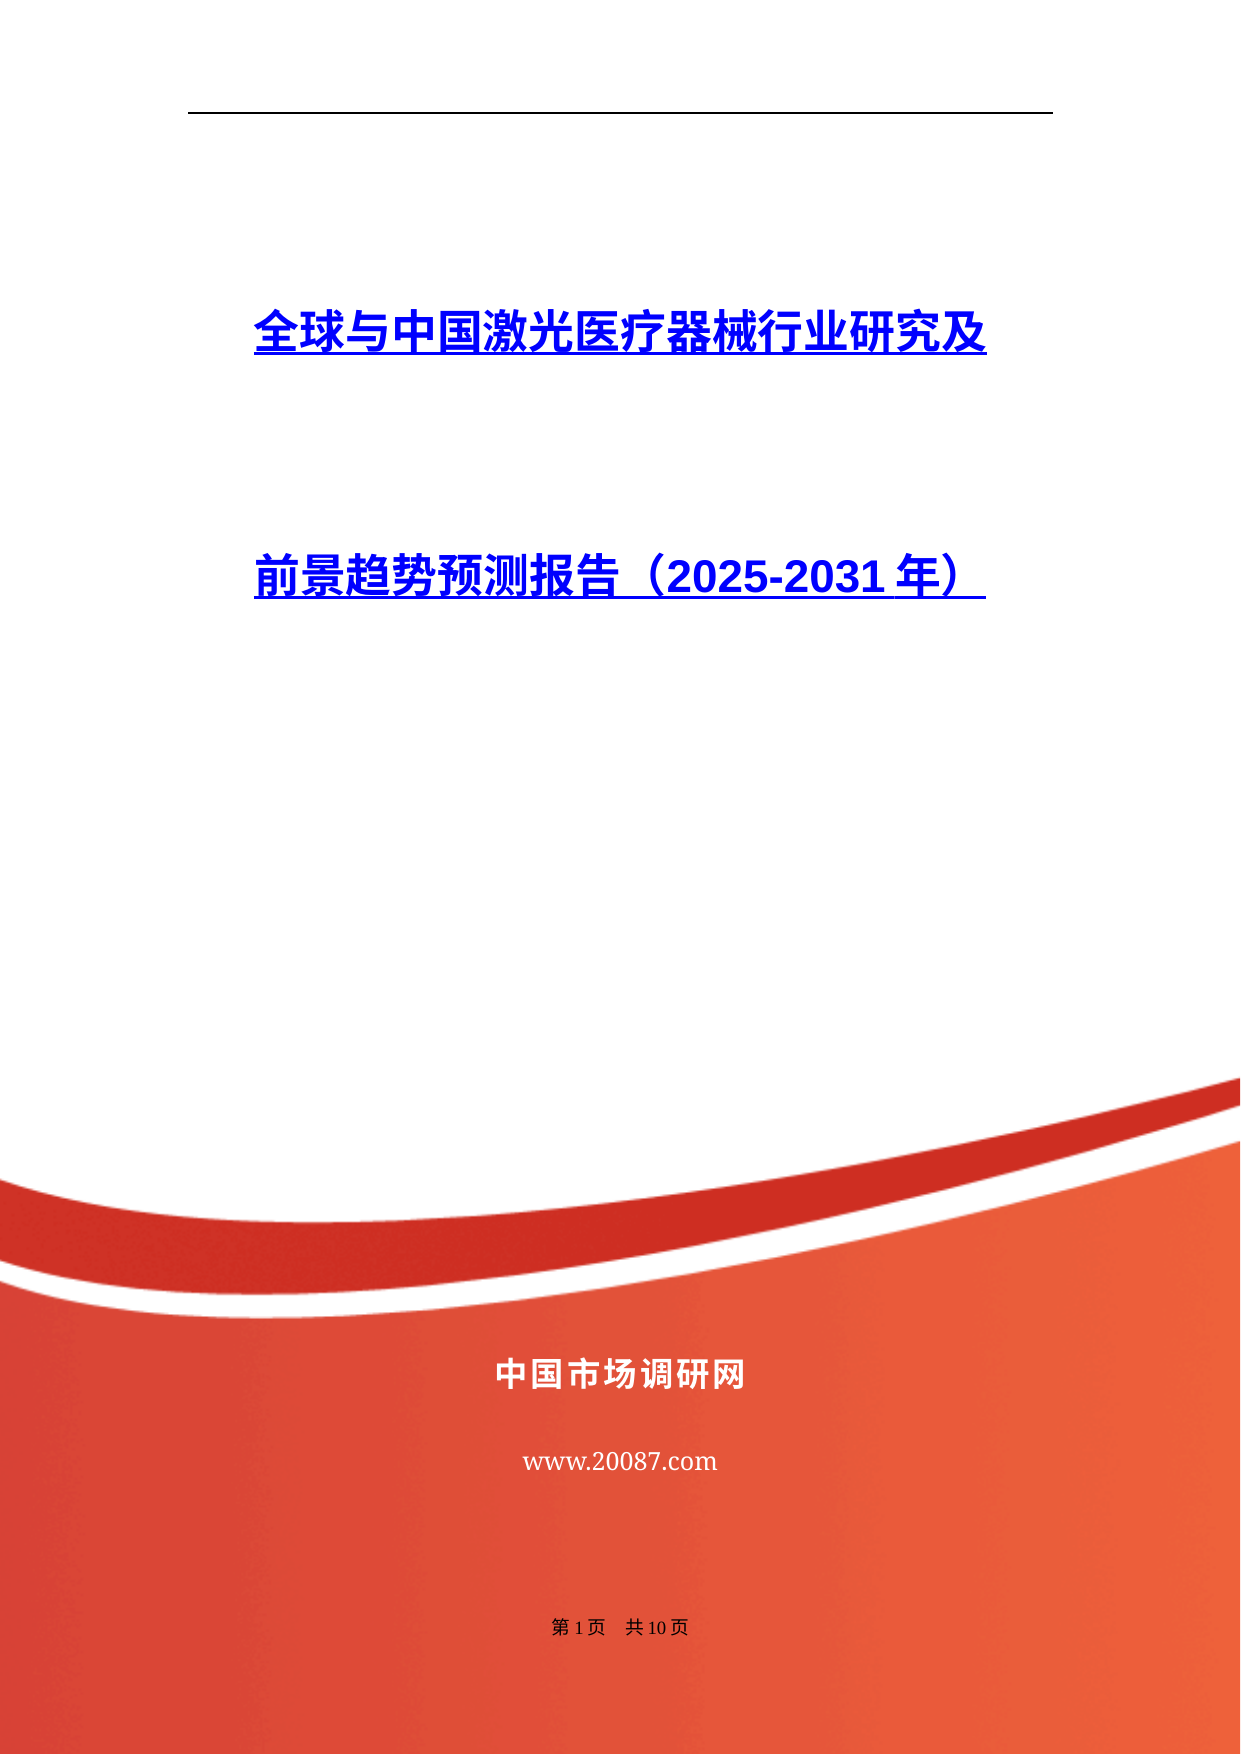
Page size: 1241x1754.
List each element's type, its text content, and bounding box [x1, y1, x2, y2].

text www.20087.com [187, 1428, 1053, 1493]
picture [0, 1006, 1241, 1754]
table_header 全球与中国激光医疗器械行业研究及前景趋势预测报告（2025-2031年） [188, 207, 1053, 773]
subtitle 中国市场调研网 [187, 1339, 1053, 1404]
